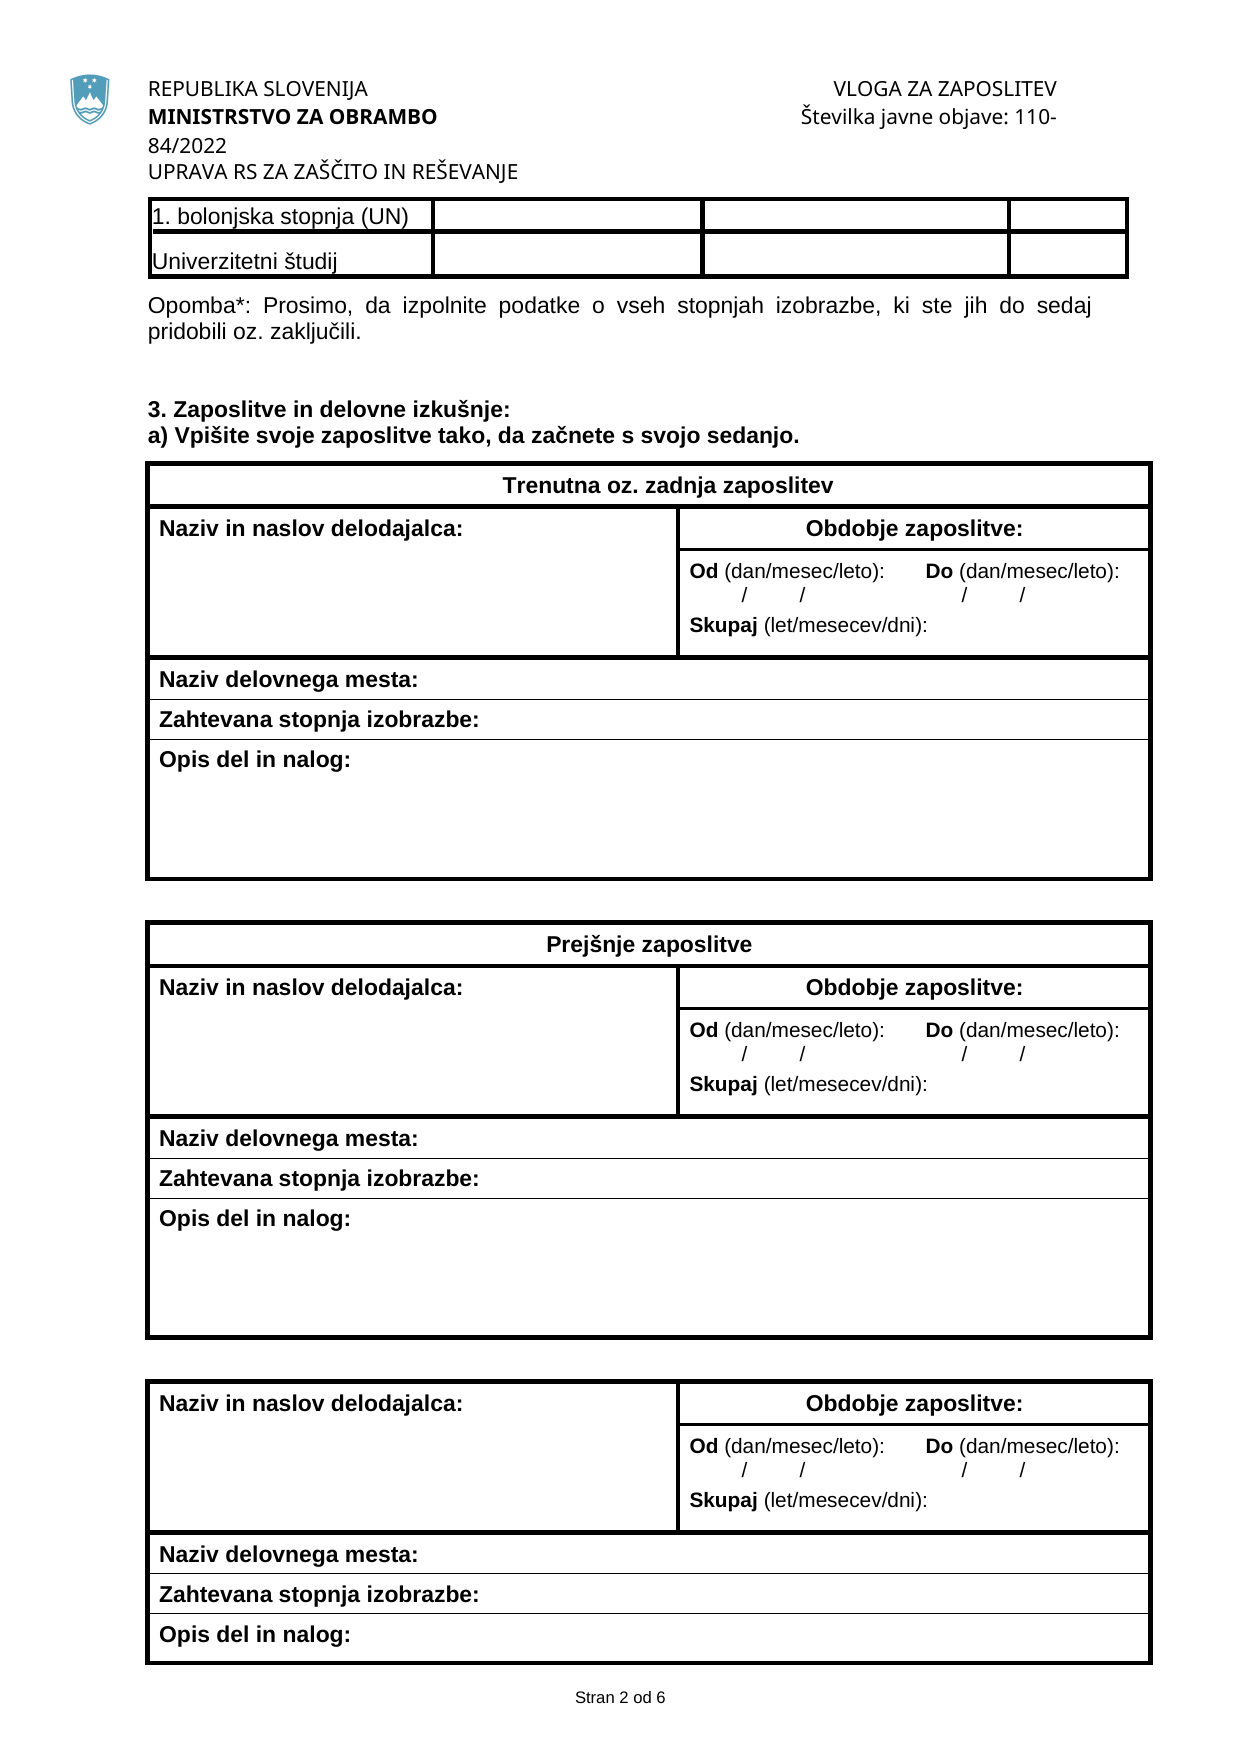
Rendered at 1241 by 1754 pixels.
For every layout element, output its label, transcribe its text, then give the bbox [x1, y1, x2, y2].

table_cell Od (dan/mesec/leto): Do (dan/mesec/leto): / / / / Skupaj (let/mesecev/dni): [680, 1010, 1148, 1114]
table_header Naziv in naslov delodajalca: [150, 1384, 676, 1530]
table_cell Obdobje zaposlitve: [680, 509, 1148, 548]
table_cell Zahtevana stopnja izobrazbe: [150, 1159, 1148, 1198]
table_header Prejšnje zaposlitve [150, 925, 1148, 963]
text Opomba*: Prosimo, da izpolnite podatke o vseh stopnjah izobrazbe, ki ste jih do sedaj pridobili oz. zaključili. [148, 292, 1092, 344]
table_header Trenutna oz. zadnja zaposlitev [150, 466, 1148, 504]
table_cell Naziv in naslov delodajalca: [150, 968, 676, 1114]
table_cell Naziv delovnega mesta: [150, 1535, 1148, 1573]
table_cell Zahtevana stopnja izobrazbe: [150, 700, 1148, 739]
picture [59, 66, 122, 132]
table_cell Univerzitetni študij [152, 230, 431, 274]
table_cell [705, 234, 1007, 274]
table_cell [435, 201, 700, 229]
table_cell Naziv delovnega mesta: [150, 660, 1148, 699]
text a) Vpišite svoje zaposlitve tako, da začnete s svojo sedanjo. [148, 422, 1092, 448]
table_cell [152, 201, 431, 229]
text 3. Zaposlitve in delovne izkušnje: [148, 396, 1092, 422]
table_cell [1011, 234, 1125, 274]
table_cell [435, 234, 700, 274]
table_cell Opis del in nalog: [150, 1199, 1148, 1335]
table_cell Naziv delovnega mesta: [150, 1119, 1148, 1158]
table_cell Opis del in nalog: [150, 740, 1148, 876]
table_cell Od (dan/mesec/leto): Do (dan/mesec/leto): / / / / Skupaj (let/mesecev/dni): [680, 551, 1148, 655]
table_cell Obdobje zaposlitve: [680, 968, 1148, 1007]
table_cell [705, 201, 1007, 229]
table_cell [1011, 201, 1125, 229]
table_cell Opis del in nalog: [150, 1614, 1148, 1661]
table_cell Naziv in naslov delodajalca: [150, 509, 676, 655]
table_cell Zahtevana stopnja izobrazbe: [150, 1574, 1148, 1613]
table_header Obdobje zaposlitve: [680, 1384, 1148, 1422]
table_cell Od (dan/mesec/leto): Do (dan/mesec/leto): / / / / Skupaj (let/mesecev/dni): [680, 1426, 1148, 1530]
